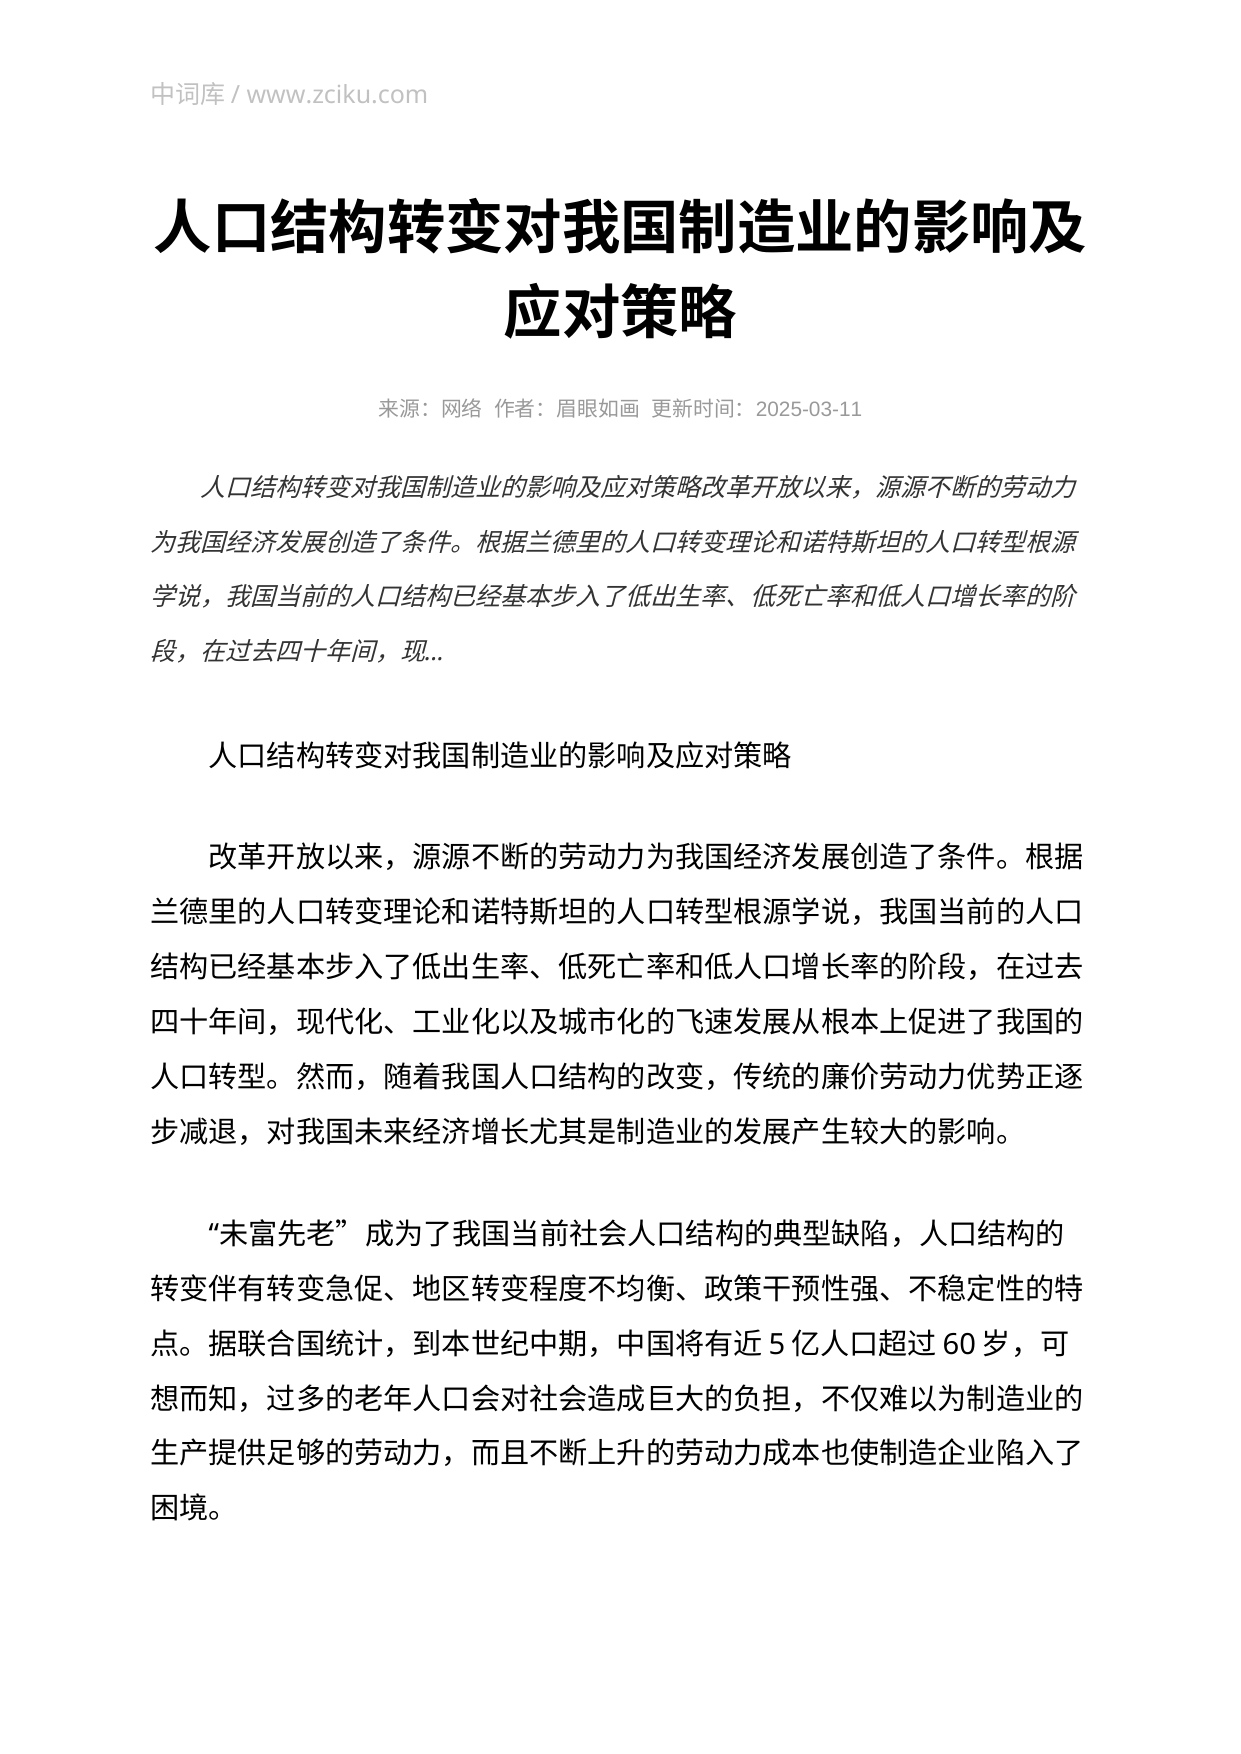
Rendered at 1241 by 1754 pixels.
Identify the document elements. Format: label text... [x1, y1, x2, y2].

text 来源：网络 作者：眉眼如画 更新时间：2025-03-11 [150, 397, 1090, 421]
text “未富先老”成为了我国当前社会人口结构的典型缺陷，人口结构的转变伴有转变急促、地区转变程度不均衡、政策干预性强、不稳定性的特点。据联合国统计，到本世纪中期，中国将有近5亿人口超过60岁，可想而知，过多的老年人口会对社会造成巨大的负担，不仅难以为制造业的生产提供足够的劳动力，而且不断上升的劳动力成本也使制造企业陷入了困境。 [150, 1210, 1090, 1527]
text 人口结构转变对我国制造业的影响及应对策略改革开放以来，源源不断的劳动力为我国经济发展创造了条件。根据兰德里的人口转变理论和诺特斯坦的人口转型根源学说，我国当前的人口结构已经基本步入了低出生率、低死亡率和低人口增长率的阶段，在过去四十年间，现... [150, 468, 1090, 667]
subtitle 人口结构转变对我国制造业的影响及应对策略 [150, 181, 1090, 350]
text 改革开放以来，源源不断的劳动力为我国经济发展创造了条件。根据兰德里的人口转变理论和诺特斯坦的人口转型根源学说，我国当前的人口结构已经基本步入了低出生率、低死亡率和低人口增长率的阶段，在过去四十年间，现代化、工业化以及城市化的飞速发展从根本上促进了我国的人口转型。然而，随着我国人口结构的改变，传统的廉价劳动力优势正逐步减退，对我国未来经济增长尤其是制造业的发展产生较大的影响。 [150, 834, 1090, 1151]
text 人口结构转变对我国制造业的影响及应对策略 [150, 732, 1090, 774]
